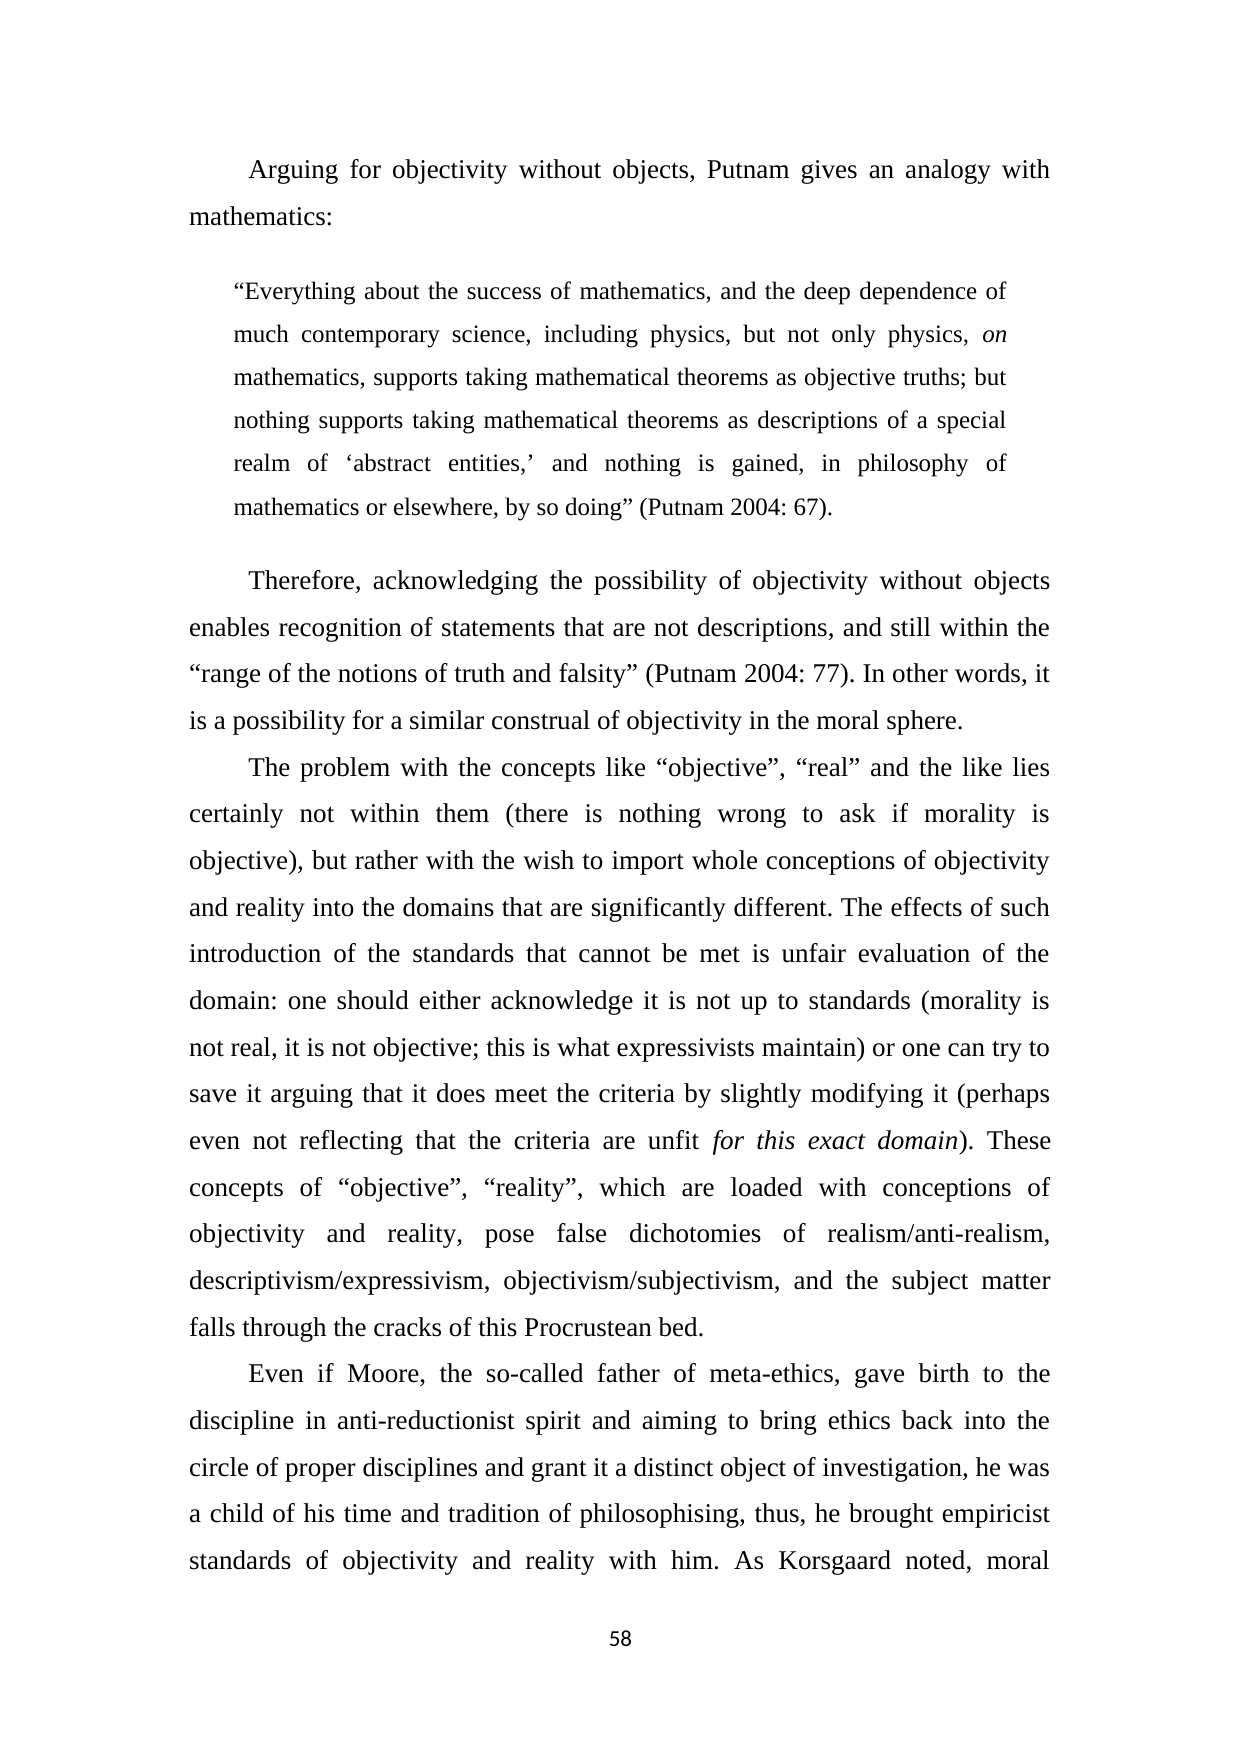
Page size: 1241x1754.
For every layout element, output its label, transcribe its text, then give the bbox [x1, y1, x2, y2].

text The problem with the concepts like “objective”, “real” and the like lies certainly not within them (there is nothing wrong to ask if morality is objective), but rather with the wish to import whole conceptions of objectivity and reality into the domains that are significantly different. The effects of such introduction of the standards that cannot be met is unfair evaluation of the domain: one should either acknowledge it is not up to standards (morality is not real, it is not objective; this is what expressivists maintain) or one can try to save it arguing that it does meet the criteria by slightly modifying it (perhaps even not reflecting that the criteria are unfit for this exact domain). These concepts of “objective”, “reality”, which are loaded with conceptions of objectivity and reality, pose false dichotomies of realism/anti-realism, descriptivism/expressivism, objectivism/subjectivism, and the subject matter falls through the cracks of this Procrustean bed. [189, 751, 1051, 1342]
text Therefore, acknowledging the possibility of objectivity without objects enables recognition of statements that are not descriptions, and still within the “range of the notions of truth and falsity” (Putnam 2004: 77). In other words, it is a possibility for a similar construal of objectivity in the moral sphere. [189, 564, 1051, 735]
text “Everything about the success of mathematics, and the deep dependence of much contemporary science, including physics, but not only physics, on mathematics, supports taking mathematical theorems as objective truths; but nothing supports taking mathematical theorems as descriptions of a special realm of ‘abstract entities,’ and nothing is gained, in philosophy of mathematics or elsewhere, by so doing” (Putnam 2004: 67). [233, 276, 1007, 520]
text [189, 1357, 1051, 1575]
text Arguing for objectivity without objects, Putnam gives an analogy with mathematics: [189, 153, 1051, 231]
